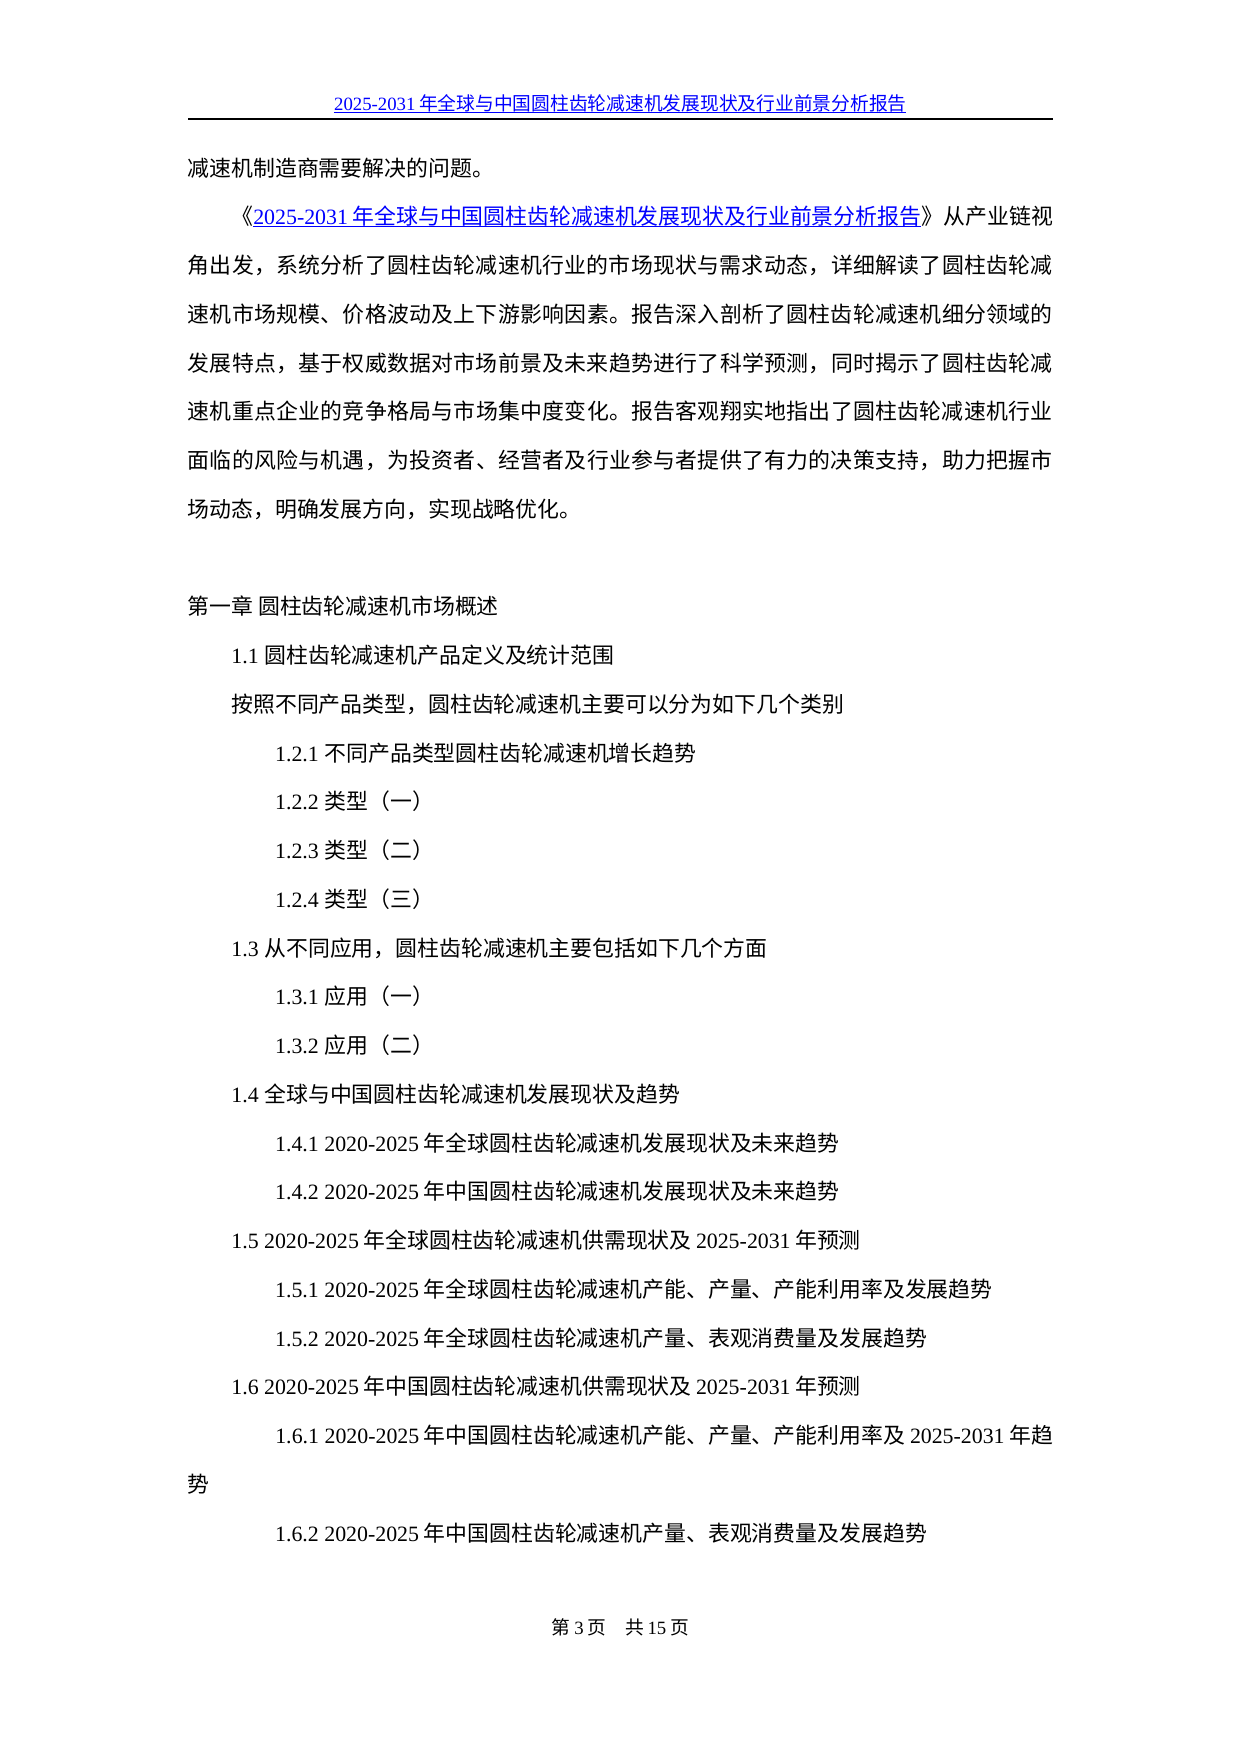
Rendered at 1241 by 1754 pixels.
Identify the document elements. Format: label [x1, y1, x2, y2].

text [187, 150, 1053, 1548]
